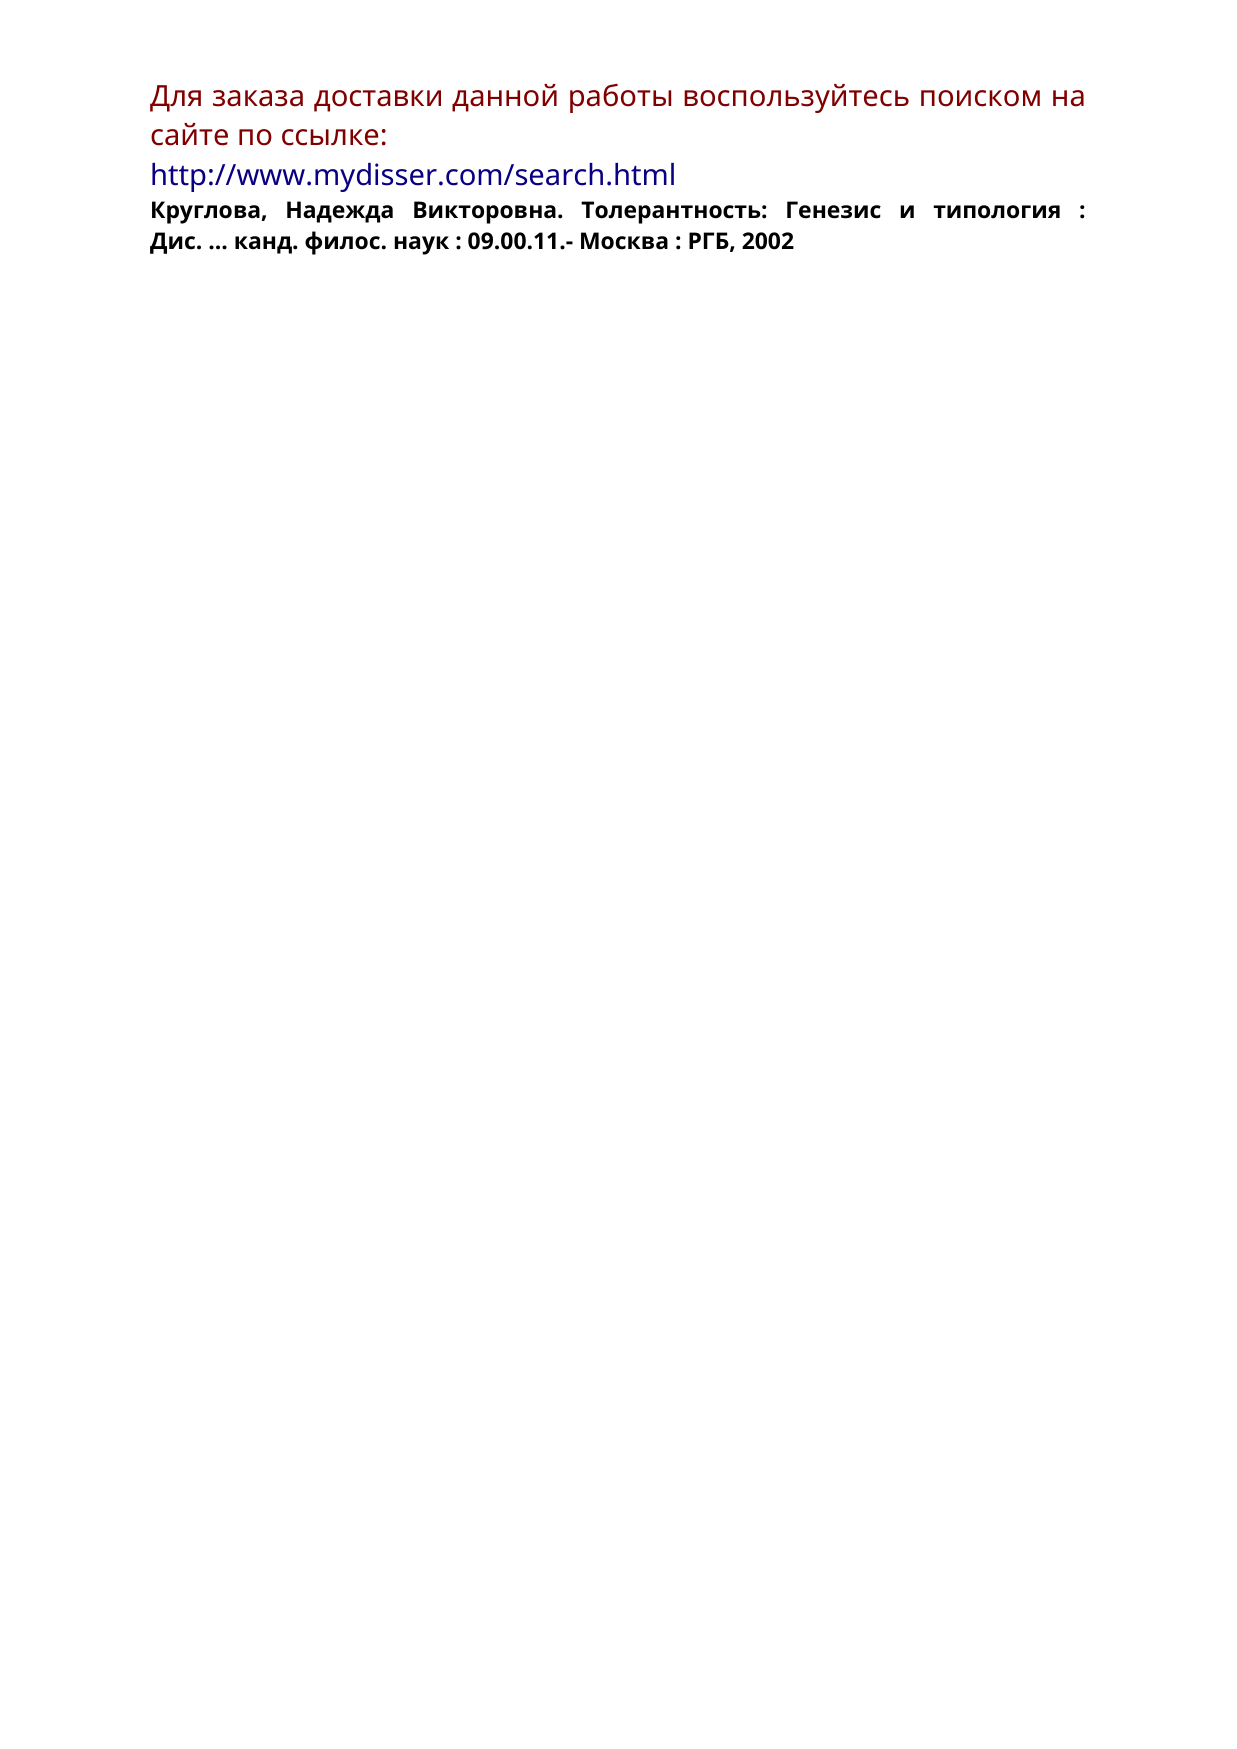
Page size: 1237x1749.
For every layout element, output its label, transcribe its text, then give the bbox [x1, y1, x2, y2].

text Круглова, Надежда Викторовна. Толерантность: Генезис и типология : Дис. ... канд. филос. наук : 09.00.11.- Москва : РГБ, 2002 [150, 194, 1086, 257]
